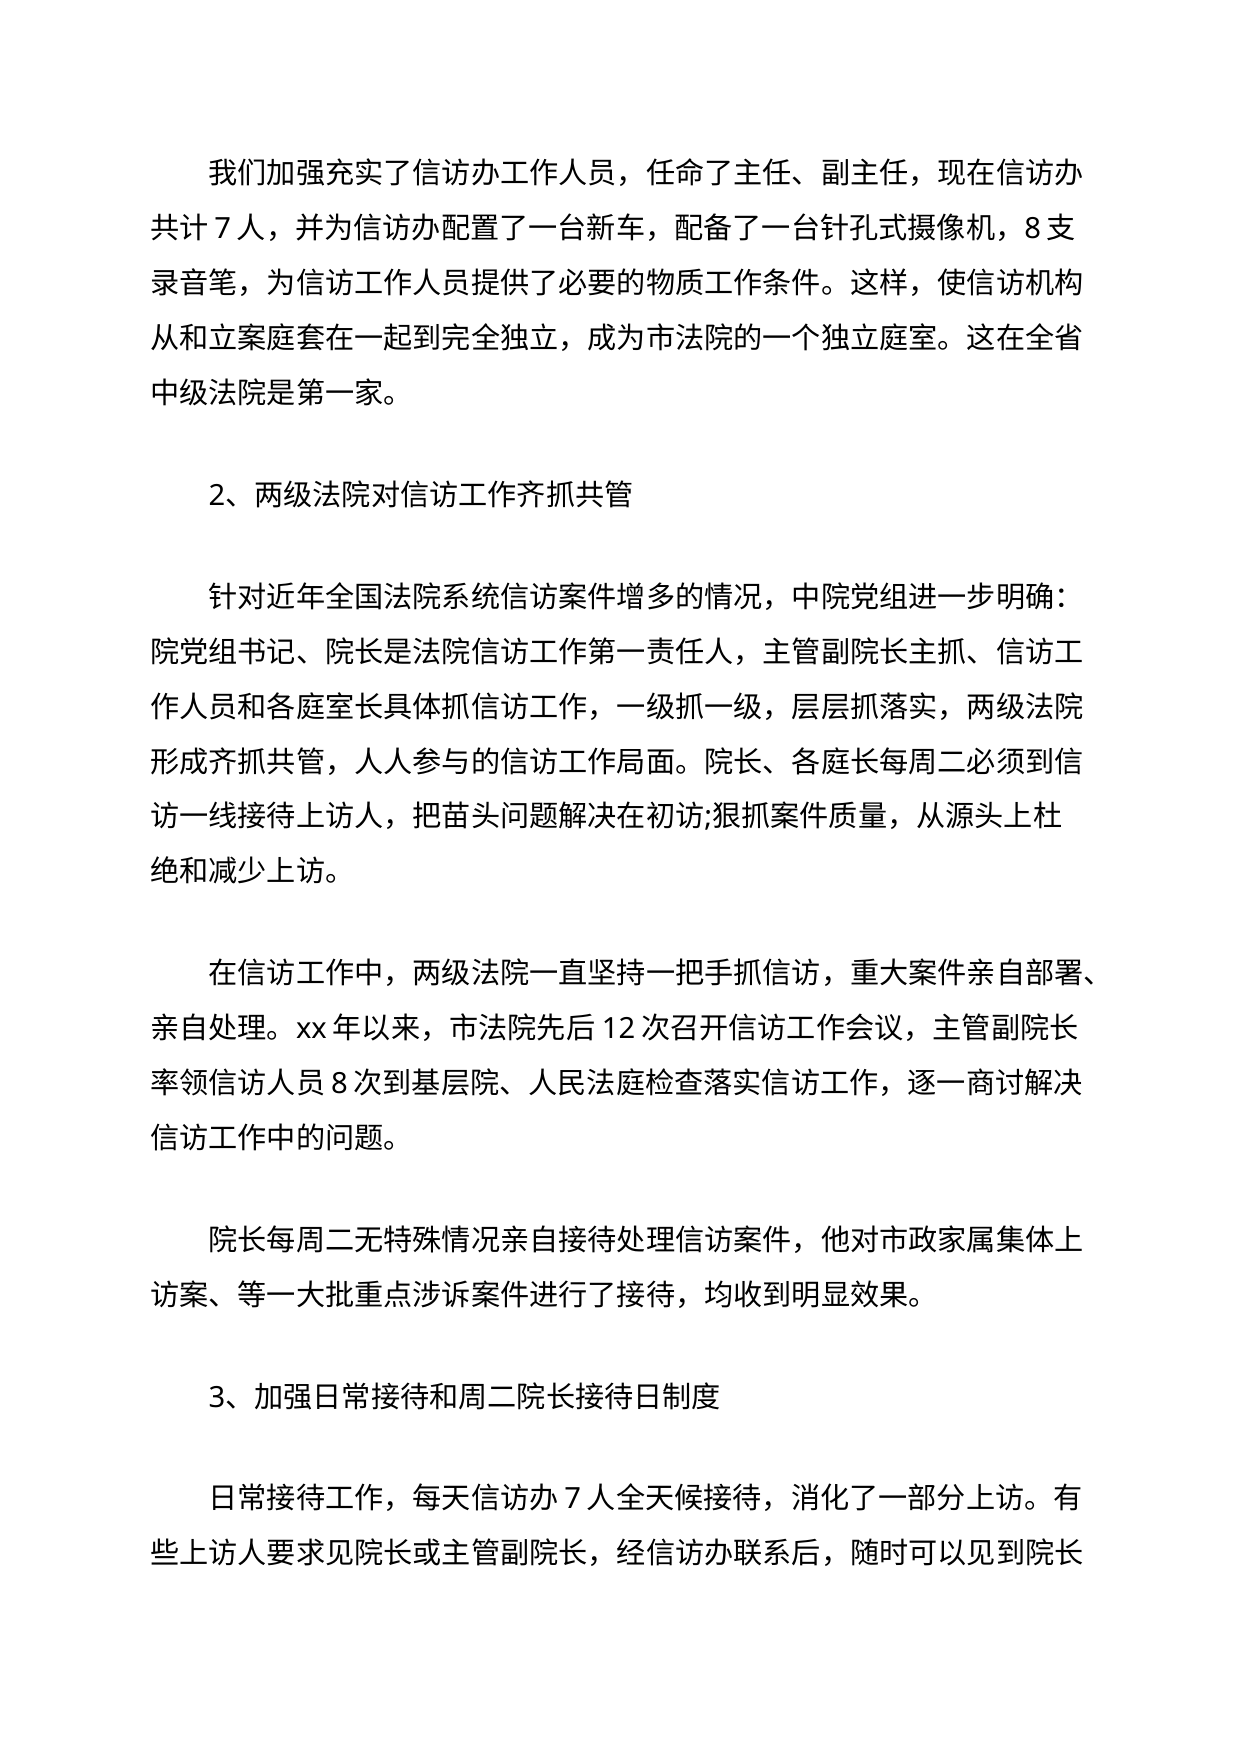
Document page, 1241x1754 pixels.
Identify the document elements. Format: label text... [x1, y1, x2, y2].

text 3、加强日常接待和周二院长接待日制度 [150, 1373, 1090, 1416]
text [150, 1475, 1090, 1572]
text 针对近年全国法院系统信访案件增多的情况，中院党组进一步明确：院党组书记、院长是法院信访工作第一责任人，主管副院长主抓、信访工作人员和各庭室长具体抓信访工作，一级抓一级，层层抓落实，两级法院形成齐抓共管，人人参与的信访工作局面。院长、各庭长每周二必须到信访一线接待上访人，把苗头问题解决在初访;狠抓案件质量，从源头上杜绝和减少上访。 [150, 573, 1090, 890]
text 2、两级法院对信访工作齐抓共管 [150, 471, 1090, 514]
text 我们加强充实了信访办工作人员，任命了主任、副主任，现在信访办共计7人，并为信访办配置了一台新车，配备了一台针孔式摄像机，8支录音笔，为信访工作人员提供了必要的物质工作条件。这样，使信访机构从和立案庭套在一起到完全独立，成为市法院的一个独立庭室。这在全省中级法院是第一家。 [150, 150, 1090, 412]
text 院长每周二无特殊情况亲自接待处理信访案件，他对市政家属集体上访案、等一大批重点涉诉案件进行了接待，均收到明显效果。 [150, 1216, 1090, 1314]
text 在信访工作中，两级法院一直坚持一把手抓信访，重大案件亲自部署、亲自处理。xx年以来，市法院先后 12次召开信访工作会议，主管副院长率领信访人员8次到基层院、人民法庭检查落实信访工作，逐一商讨解决信访工作中的问题。 [150, 950, 1090, 1157]
